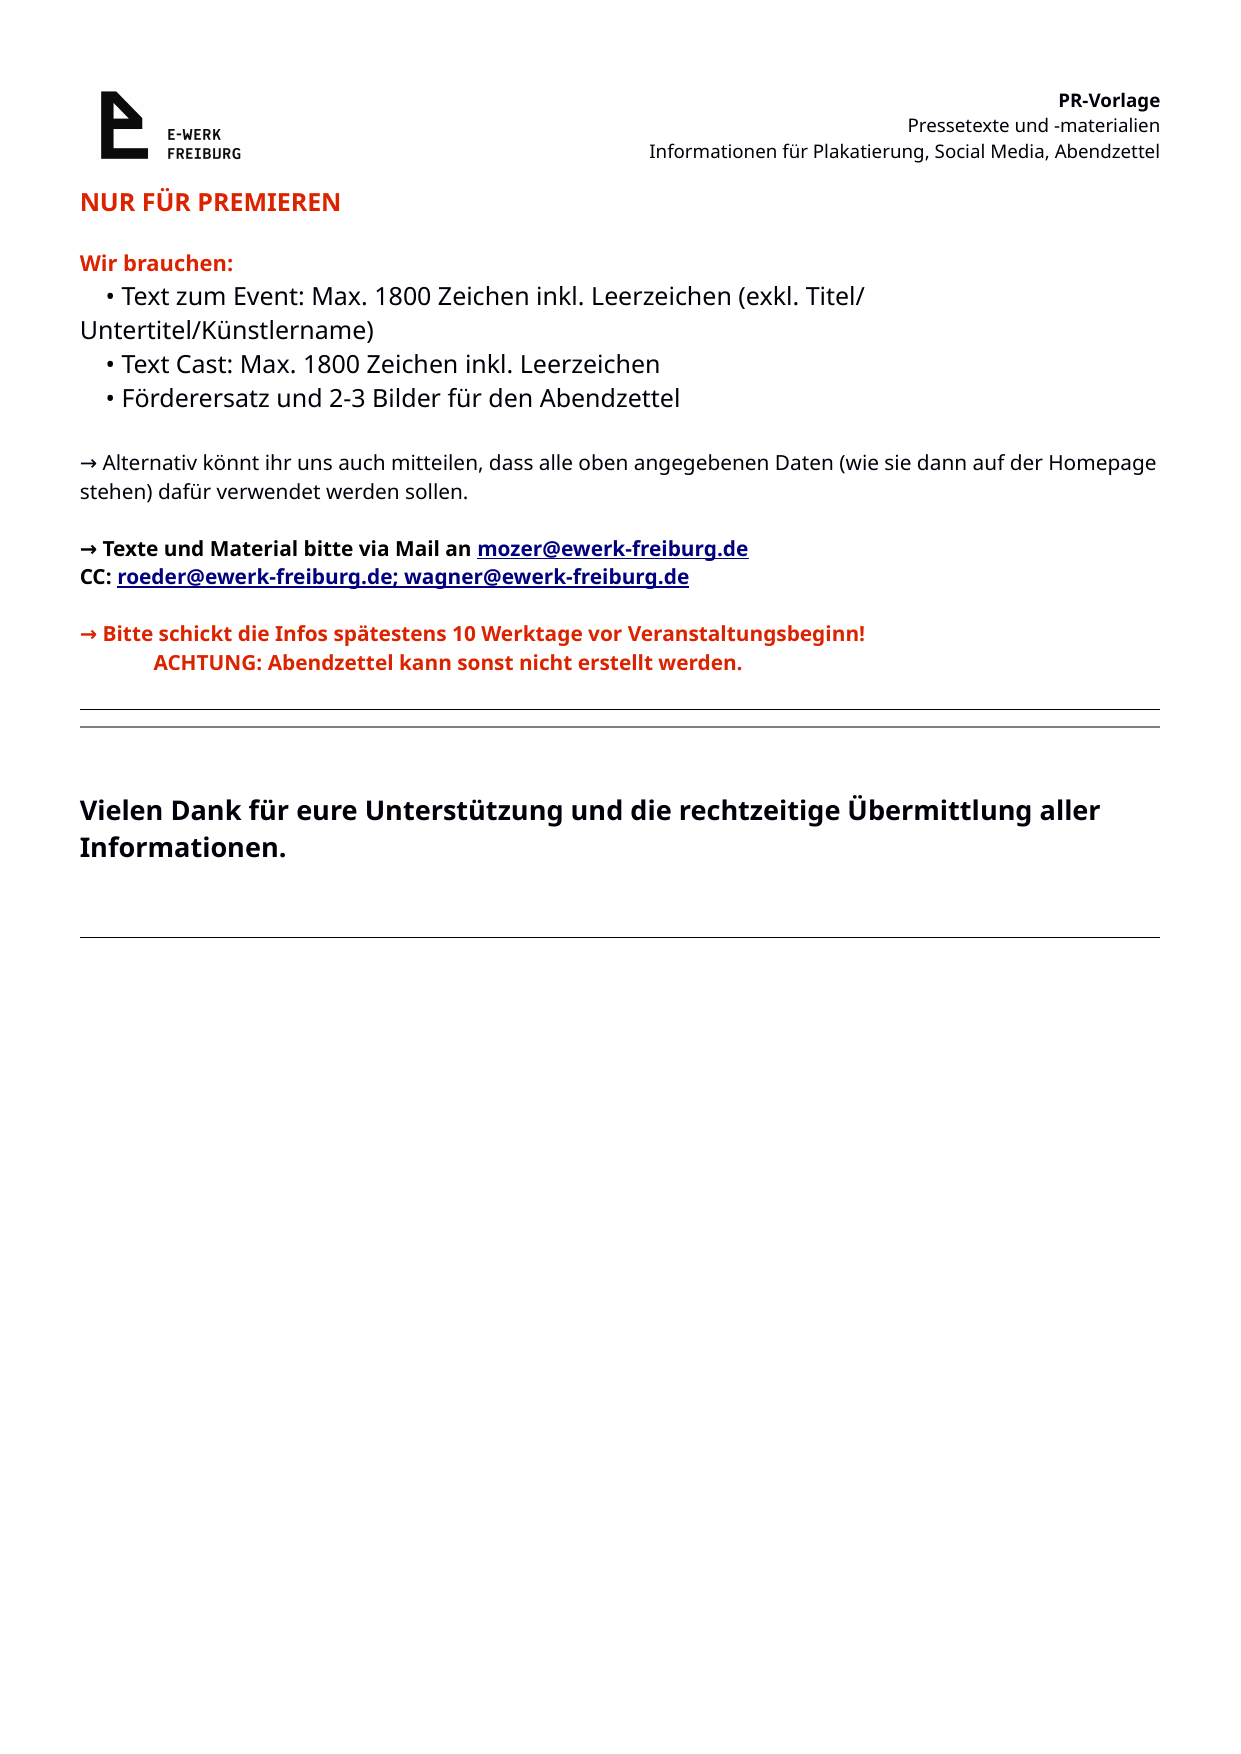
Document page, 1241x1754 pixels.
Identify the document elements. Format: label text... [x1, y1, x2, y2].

text CC: roeder@ewerk-freiburg.de; wagner@ewerk-freiburg.de [79, 562, 393, 591]
text • Förderersatz und 2-3 Bilder für den Abendzettel [79, 380, 1160, 414]
text NUR FÜR PREMIEREN [79, 184, 1160, 219]
text • Text Cast: Max. 1800 Zeichen inkl. Leerzeichen [79, 346, 1160, 380]
picture [81, 72, 261, 179]
text Vielen Dank für eure Unterstützung und die rechtzeitige Übermittlung aller Informationen. [79, 791, 1160, 865]
text Wir brauchen: [79, 248, 1160, 278]
text • Text zum Event: Max. 1800 Zeichen inkl. Leerzeichen (exkl. Titel/ Untertitel/Künstlername) [79, 278, 1160, 346]
text CC: roeder@ewerk-freiburg.de; wagner@ewerk-freiburg.de [404, 562, 1160, 591]
text → Bitte schickt die Infos spätestens 10 Werktage vor Veranstaltungsbeginn! ACHTUNG: Abendzettel kann sonst nicht erstellt werden. [79, 619, 1160, 676]
text → Texte und Material bitte via Mail an mozer@ewerk-freiburg.de [79, 505, 1160, 562]
text → Alternativ könnt ihr uns auch mitteilen, dass alle oben angegebenen Daten (wie sie dann auf der Homepage stehen) dafür verwendet werden sollen. [79, 414, 1160, 505]
